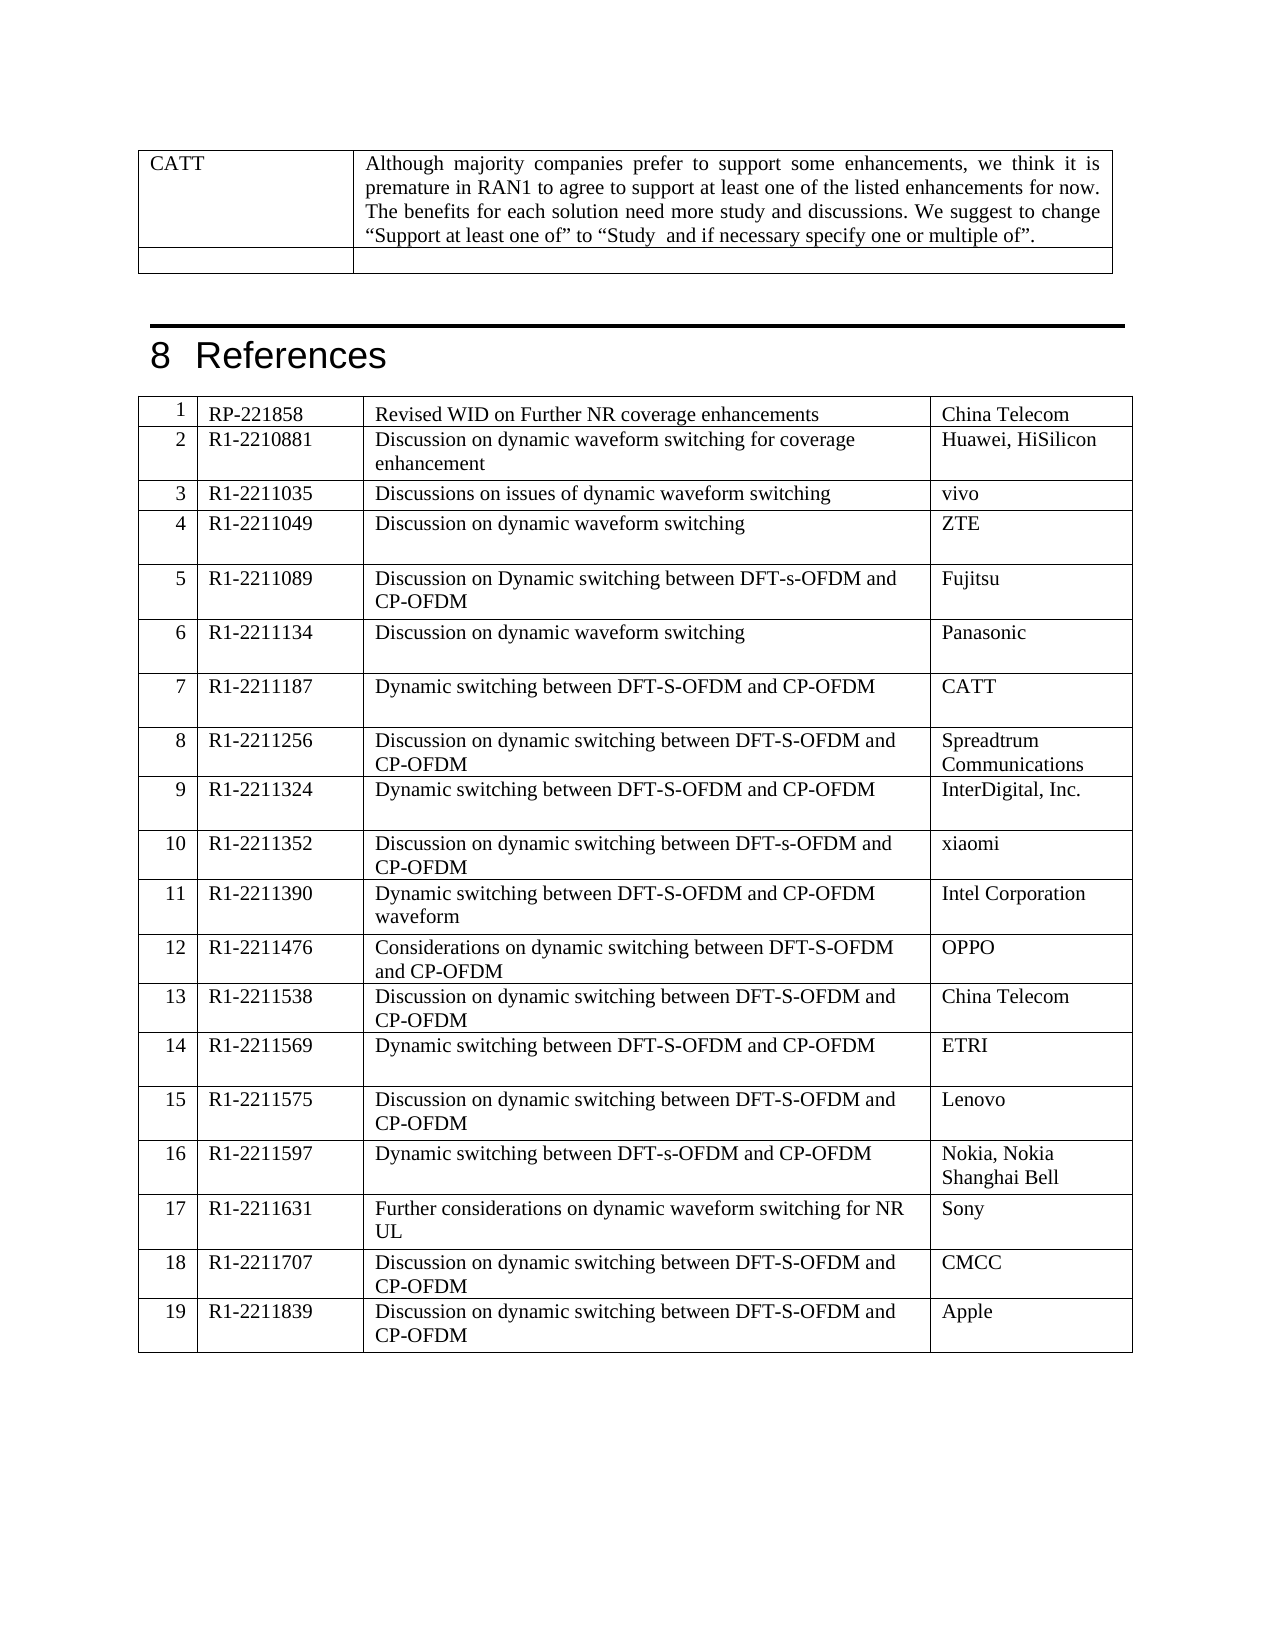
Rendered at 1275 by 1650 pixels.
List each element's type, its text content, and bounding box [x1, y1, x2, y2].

table_cell 19 [139, 1299, 197, 1352]
table_header China Telecom [931, 397, 1132, 426]
table_cell Discussion on Dynamic switching between DFT-s-OFDM and CP-OFDM [364, 565, 930, 618]
table_cell vivo [931, 481, 1132, 510]
table_cell 12 [139, 935, 197, 983]
table_cell 5 [139, 565, 197, 618]
table_cell Dynamic switching between DFT-S-OFDM and CP-OFDM waveform [364, 880, 930, 933]
table_cell Discussion on dynamic waveform switching [364, 620, 930, 673]
table_cell R1-2211707 [198, 1250, 363, 1298]
table_cell Discussion on dynamic switching between DFT-S-OFDM and CP-OFDM [364, 728, 930, 776]
table_cell ZTE [931, 511, 1132, 564]
subtitle References [150, 328, 1125, 377]
table_cell CMCC [931, 1250, 1132, 1298]
table_cell 17 [139, 1195, 197, 1248]
table_cell 7 [139, 674, 197, 727]
table_cell 14 [139, 1033, 197, 1086]
table_cell R1-2211324 [198, 777, 363, 830]
table_cell [139, 248, 353, 272]
table_cell 13 [139, 984, 197, 1032]
table_cell R1-2211035 [198, 481, 363, 510]
table_cell R1-2211049 [198, 511, 363, 564]
table_cell 16 [139, 1141, 197, 1194]
table_cell Huawei, HiSilicon [931, 427, 1132, 480]
table_cell R1-2211089 [198, 565, 363, 618]
table_cell R1-2211575 [198, 1087, 363, 1140]
table_cell R1-2211631 [198, 1195, 363, 1248]
table_cell Discussion on dynamic switching between DFT-s-OFDM and CP-OFDM [364, 831, 930, 879]
table_cell Lenovo [931, 1087, 1132, 1140]
table_cell 2 [139, 427, 197, 480]
table_cell 10 [139, 831, 197, 879]
table_cell 15 [139, 1087, 197, 1140]
table_cell Discussion on dynamic switching between DFT-S-OFDM and CP-OFDM [364, 1087, 930, 1140]
table_cell Apple [931, 1299, 1132, 1352]
table_cell 18 [139, 1250, 197, 1298]
table_cell 4 [139, 511, 197, 564]
table_cell 8 [139, 728, 197, 776]
table_cell China Telecom [931, 984, 1132, 1032]
table_cell xiaomi [931, 831, 1132, 879]
table_cell Considerations on dynamic switching between DFT-S-OFDM and CP-OFDM [364, 935, 930, 983]
table_cell 9 [139, 777, 197, 830]
table_cell R1-2211538 [198, 984, 363, 1032]
table_cell R1-2211597 [198, 1141, 363, 1194]
table_cell Sony [931, 1195, 1132, 1248]
table_cell Panasonic [931, 620, 1132, 673]
table_cell Dynamic switching between DFT-S-OFDM and CP-OFDM [364, 674, 930, 727]
table_cell Further considerations on dynamic waveform switching for NR UL [364, 1195, 930, 1248]
table_cell [354, 248, 1112, 272]
table_cell Discussion on dynamic switching between DFT-S-OFDM and CP-OFDM [364, 984, 930, 1032]
table_cell CATT [139, 151, 353, 247]
table_cell Dynamic switching between DFT-S-OFDM and CP-OFDM [364, 1033, 930, 1086]
table_cell 6 [139, 620, 197, 673]
table_cell Intel Corporation [931, 880, 1132, 933]
table_cell R1-2211569 [198, 1033, 363, 1086]
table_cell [364, 1299, 930, 1352]
table_cell R1-2210881 [198, 427, 363, 480]
table_header 1 [139, 397, 197, 426]
table_cell InterDigital, Inc. [931, 777, 1132, 830]
table_cell Dynamic switching between DFT-s-OFDM and CP-OFDM [364, 1141, 930, 1194]
table_cell Although majority companies prefer to support some enhancements, we think it is premature in RAN1 to agree to support at least one of the listed enhancements for now. The benefits for each solution need more study and discussions. We suggest to change “Support at least one of” to “Study and if necessary specify one or multiple of”. [354, 151, 1112, 247]
table_cell Nokia, Nokia Shanghai Bell [931, 1141, 1132, 1194]
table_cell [364, 1250, 930, 1298]
table_cell Discussion on dynamic waveform switching [364, 511, 930, 564]
table_cell R1-2211134 [198, 620, 363, 673]
table_cell ETRI [931, 1033, 1132, 1086]
table_header Revised WID on Further NR coverage enhancements [364, 397, 930, 426]
table_cell Dynamic switching between DFT-S-OFDM and CP-OFDM [364, 777, 930, 830]
table_cell 3 [139, 481, 197, 510]
table_cell 11 [139, 880, 197, 933]
table_cell R1-2211352 [198, 831, 363, 879]
table_cell CATT [931, 674, 1132, 727]
table_cell Discussions on issues of dynamic waveform switching [364, 481, 930, 510]
table_cell OPPO [931, 935, 1132, 983]
table_cell R1-2211839 [198, 1299, 363, 1352]
table_cell R1-2211256 [198, 728, 363, 776]
table_cell Fujitsu [931, 565, 1132, 618]
table_cell R1-2211390 [198, 880, 363, 933]
table_header RP-221858 [198, 397, 363, 426]
table_cell R1-2211187 [198, 674, 363, 727]
table_cell R1-2211476 [198, 935, 363, 983]
table_cell Discussion on dynamic waveform switching for coverage enhancement [364, 427, 930, 480]
table_cell Spreadtrum Communications [931, 728, 1132, 776]
